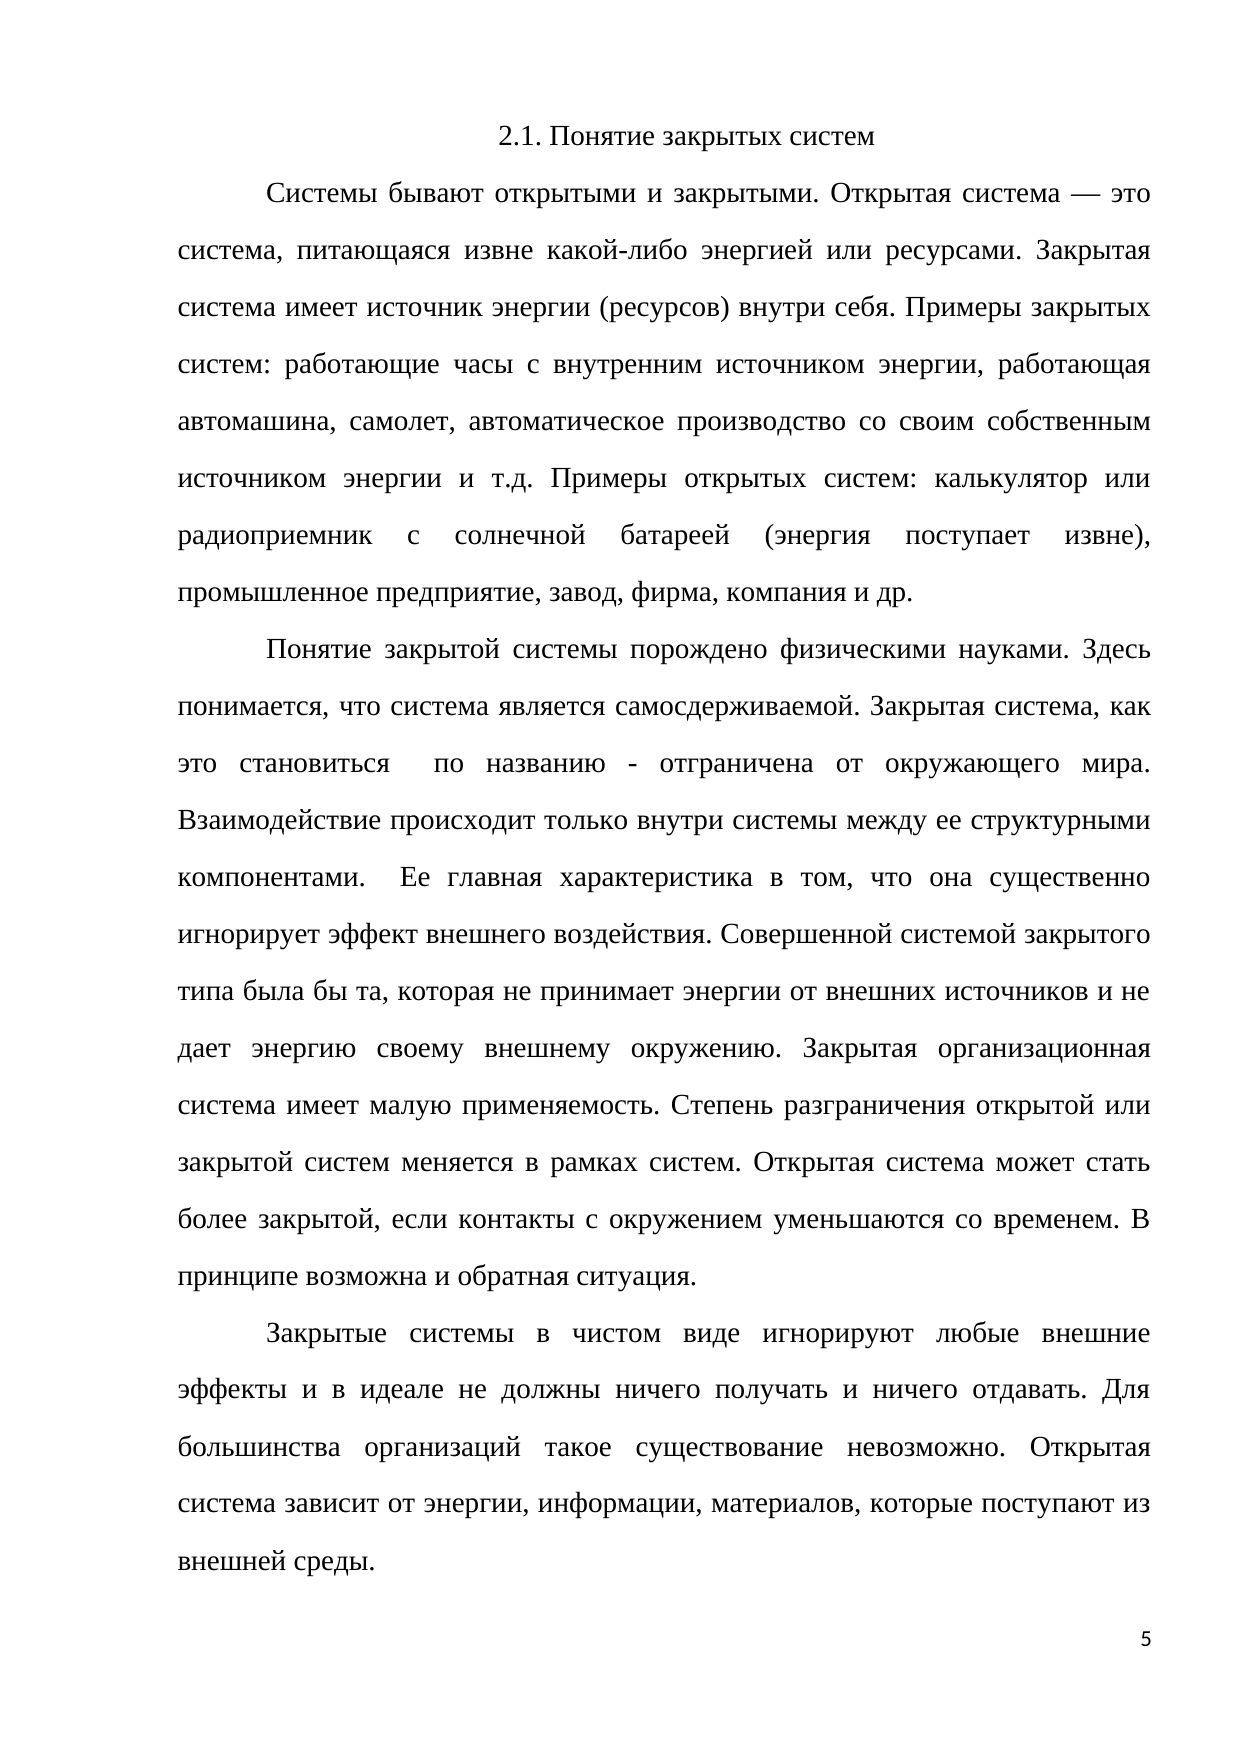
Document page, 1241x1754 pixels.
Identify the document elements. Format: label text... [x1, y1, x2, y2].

text Системы бывают открытыми и закрытыми. Открытая система — это система, питающаяся извне какой-либо энергией или ресурсами. Закрытая система имеет источник энергии (ресурсов) внутри себя. Примеры закрытых систем: работающие часы с внутренним источником энергии, работающая автомашина, самолет, автоматическое производство со своим собственным источником энергии и т.д. Примеры открытых систем: калькулятор или радиоприемник с солнечной батареей (энергия поступает извне), промышленное предприятие, завод, фирма, компания и др. [177, 175, 1152, 607]
text Закрытые системы в чистом виде игнорируют любые внешние эффекты и в идеале не должны ничего получать и ничего отдавать. Для большинства организаций такое существование невозможно. Открытая система зависит от энергии, информации, материалов, которые поступают из внешней среды. [177, 1315, 1152, 1576]
text Понятие закрытой системы порождено физическими науками. Здесь понимается, что система является самосдерживаемой. Закрытая система, как это становиться по названию - отграничена от окружающего мира. Взаимодействие происходит только внутри системы между ее структурными компонентами. Ее главная характеристика в том, что она существенно игнорирует эффект внешнего воздействия. Совершенной системой закрытого типа была бы та, которая не принимает энергии от внешних источников и не дает энергию своему внешнему окружению. Закрытая организационная система имеет малую применяемость. Степень разграничения открытой или закрытой систем меняется в рамках систем. Открытая система может стать более закрытой, если контакты с окружением уменьшаются со временем. В принципе возможна и обратная ситуация. [177, 631, 1152, 1291]
text 2.1. Понятие закрытых систем [222, 118, 1152, 152]
